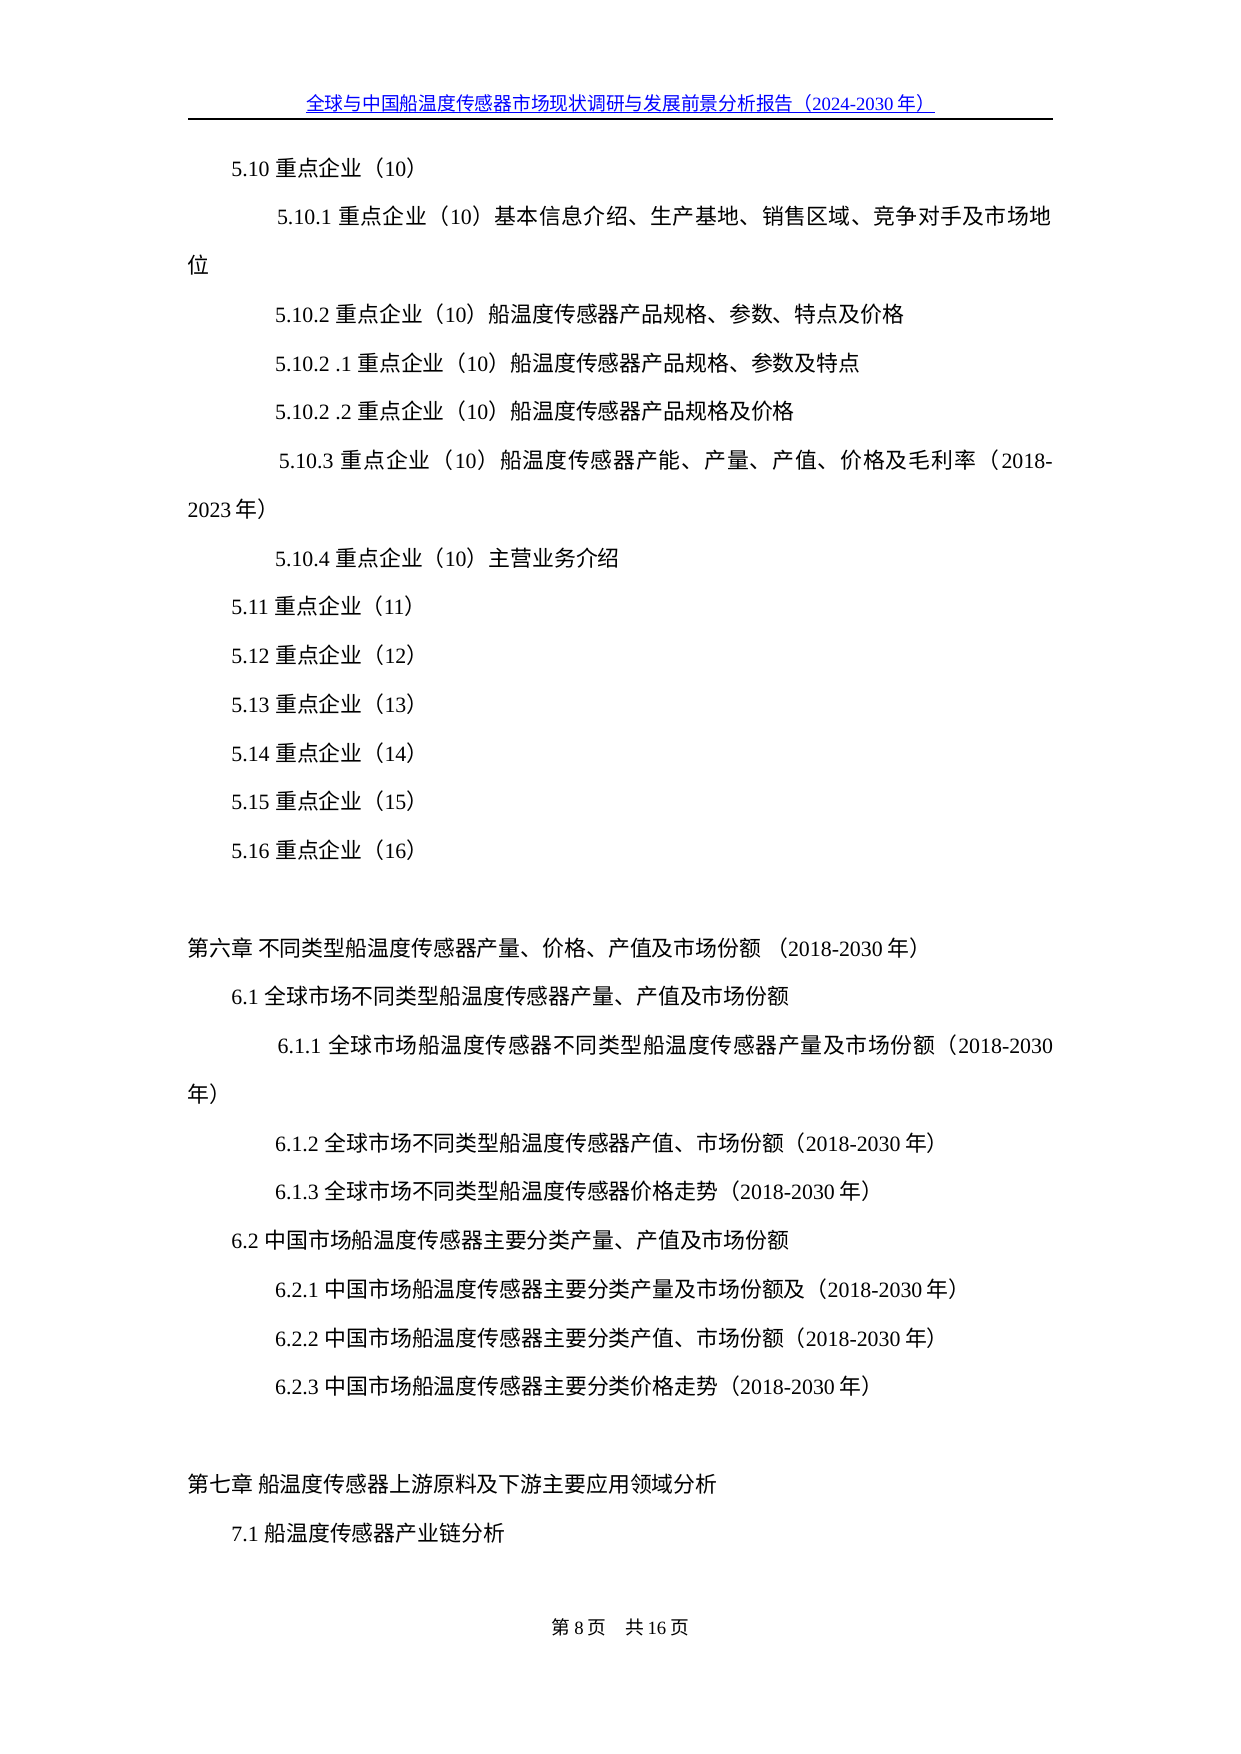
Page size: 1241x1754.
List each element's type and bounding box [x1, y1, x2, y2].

text [187, 150, 1053, 1548]
